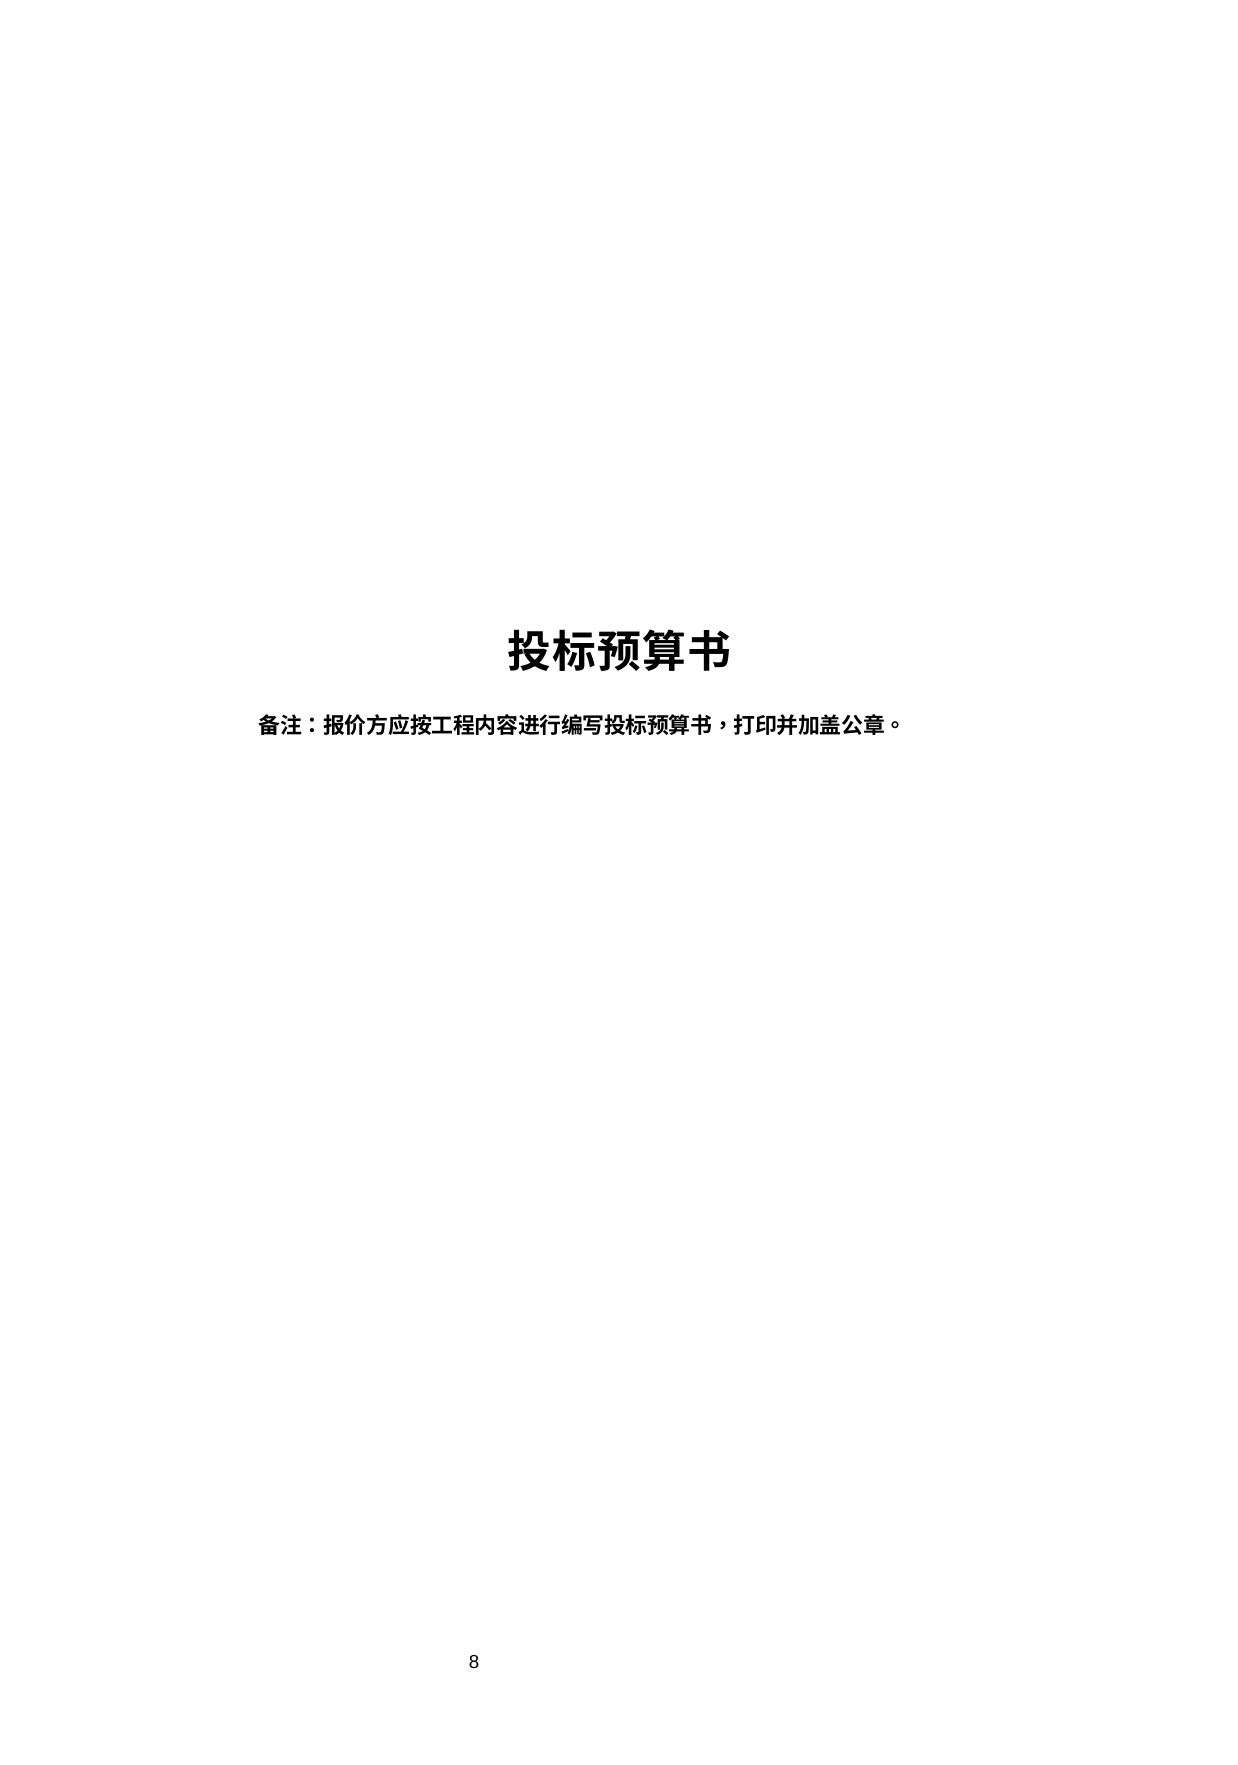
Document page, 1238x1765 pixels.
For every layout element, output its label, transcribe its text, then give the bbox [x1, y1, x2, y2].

text 备注：报价方应按工程内容进行编写投标预算书，打印并加盖公章。 [258, 711, 1052, 740]
text 投标预算书 [507, 624, 1052, 678]
